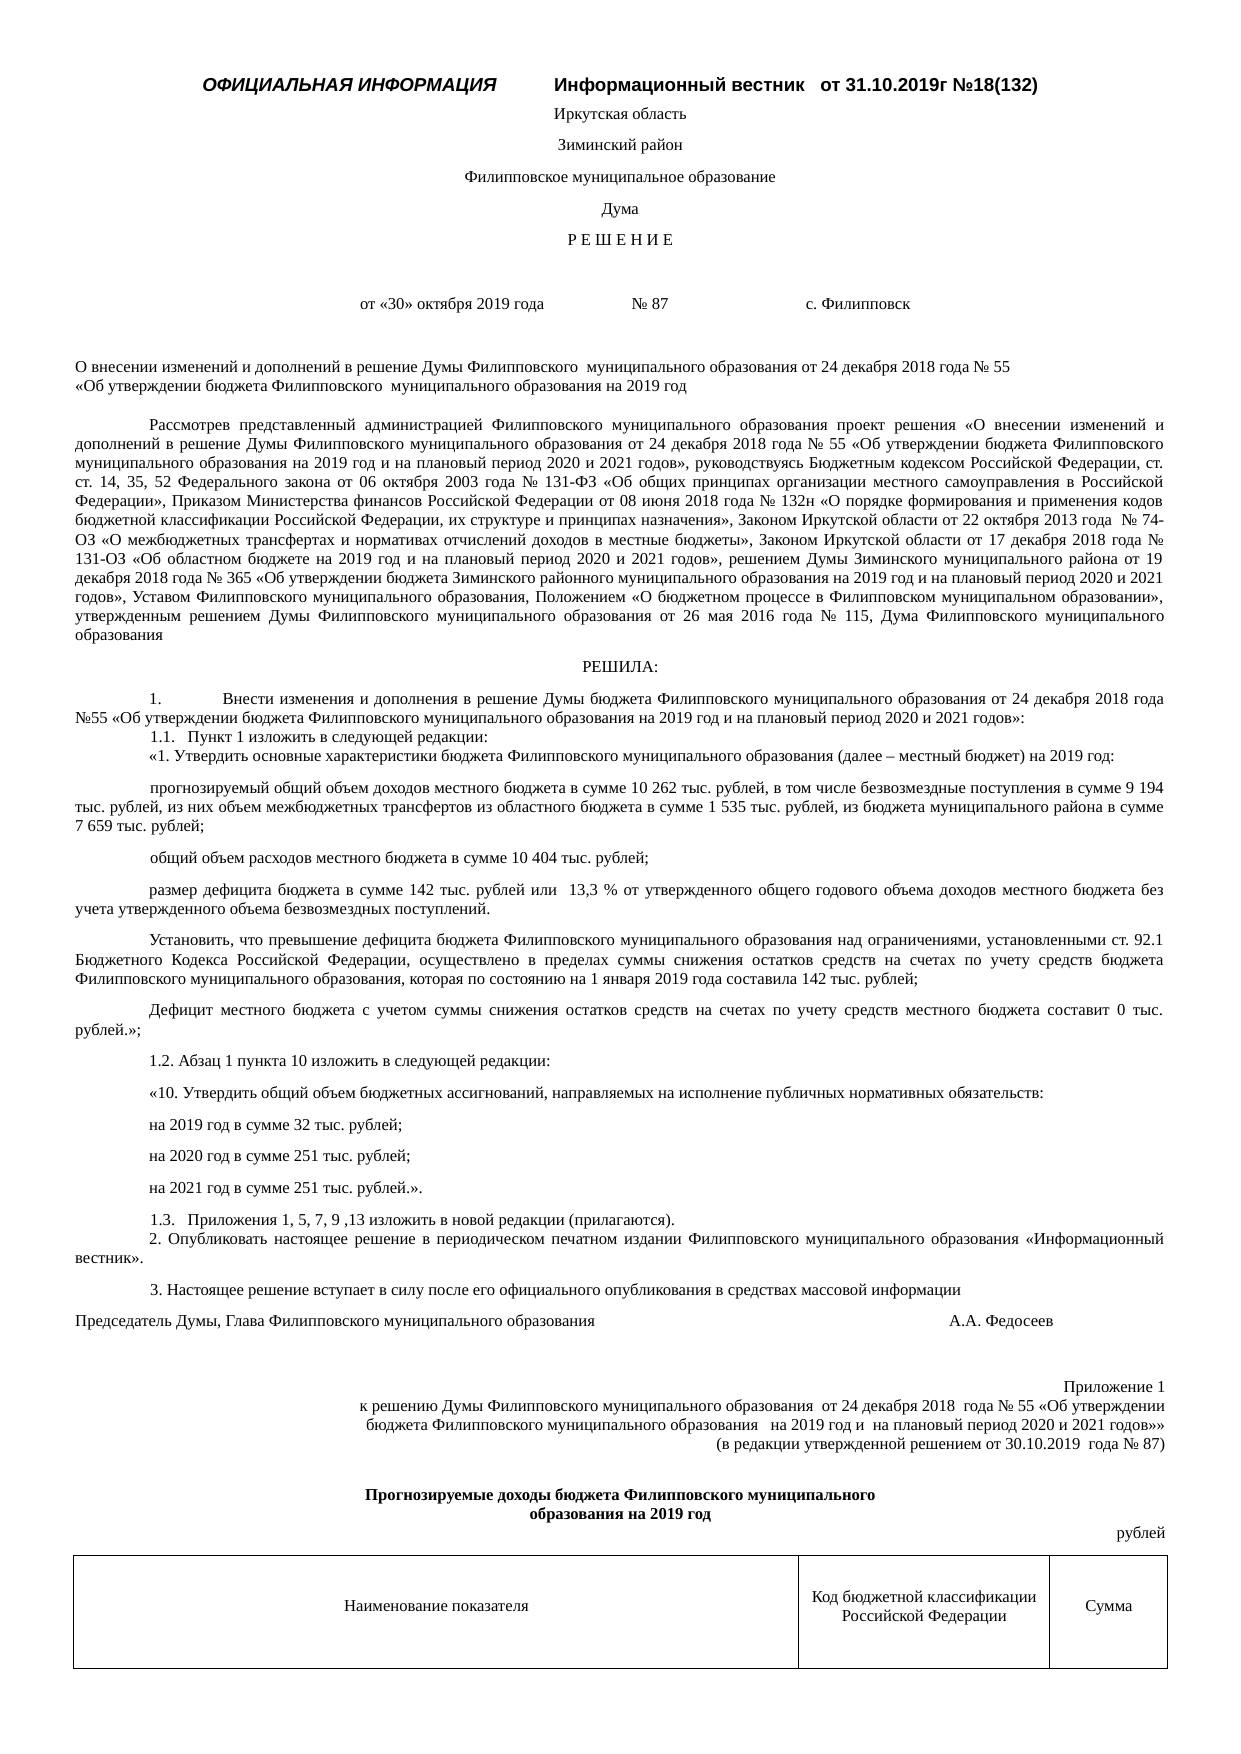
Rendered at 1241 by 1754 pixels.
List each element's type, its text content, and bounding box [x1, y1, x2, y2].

text на 2020 год в сумме 251 тыс. рублей; [75, 1146, 1165, 1165]
text Рассмотрев представленный администрацией Филипповского муниципального образования проект решения «О внесении изменений и дополнений в решение Думы Филипповского муниципального образования от 24 декабря 2018 года № 55 «Об утверждении бюджета Филипповского муниципального образования на 2019 год и на плановый период 2020 и 2021 годов», руководствуясь Бюджетным кодексом Российской Федерации, ст. ст. 14, 35, 52 Федерального закона от 06 октября 2003 года № 131-ФЗ «Об общих принципах организации местного самоуправления в Российской Федерации», Приказом Министерства финансов Российской Федерации от 08 июня 2018 года № 132н «О порядке формирования и применения кодов бюджетной классификации Российской Федерации, их структуре и принципах назначения», Законом Иркутской области от 22 октября 2013 года № 74-ОЗ «О межбюджетных трансфертах и нормативах отчислений доходов в местные бюджеты», Законом Иркутской области от 17 декабря 2018 года № 131-ОЗ «Об областном бюджете на 2019 год и на плановый период 2020 и 2021 годов», решением Думы Зиминского муниципального района от 19 декабря 2018 года № 365 «Об утверждении бюджета Зиминского районного муниципального образования на 2019 год и на плановый период 2020 и 2021 годов», Уставом Филипповского муниципального образования, Положением «О бюджетном процессе в Филипповском муниципальном образовании», утвержденным решением Думы Филипповского муниципального образования от 26 мая 2016 года № 115, Дума Филипповского муниципального образования [75, 414, 1165, 644]
text (в редакции утвержденной решением от 30.10.2019 года № 87) [75, 1434, 1165, 1453]
text Филипповское муниципальное образование [75, 167, 1165, 186]
text 2. Опубликовать настоящее решение в периодическом печатном издании Филипповского муниципального образования «Информационный вестник». [75, 1228, 1165, 1267]
list Приложения 1, 5, 7, 9 ,13 изложить в новой редакции (прилагаются). [150, 1209, 1165, 1228]
list Пункт 1 изложить в следующей редакции: [150, 727, 1165, 746]
text РЕШИЛА: [75, 657, 1165, 676]
text Дефицит местного бюджета с учетом суммы снижения остатков средств на счетах по учету средств местного бюджета составит 0 тыс. рублей.»; [75, 1000, 1165, 1038]
text Зиминский район [75, 135, 1165, 154]
text Р Е Ш Е Н И Е [75, 230, 1165, 249]
text общий объем расходов местного бюджета в сумме 10 404 тыс. рублей; [75, 848, 1165, 867]
text «1. Утвердить основные характеристики бюджета Филипповского муниципального образования (далее – местный бюджет) на 2019 год: [75, 746, 1165, 765]
text Иркутская область [75, 103, 1165, 123]
text к решению Думы Филипповского муниципального образования от 24 декабря 2018 года № 55 «Об утверждении [75, 1396, 1165, 1415]
text Дума [75, 198, 1165, 218]
text от «30» октября 2019 года № 87 с. Филипповск [75, 293, 1165, 313]
text Прогнозируемые доходы бюджета Филипповского муниципального [75, 1485, 1165, 1504]
text размер дефицита бюджета в сумме 142 тыс. рублей или 13,3 % от утвержденного общего годового объема доходов местного бюджета без учета утвержденного объема безвозмездных поступлений. [75, 879, 1165, 918]
text «Об утверждении бюджета Филипповского муниципального образования на 2019 год [75, 376, 1165, 395]
text образования на 2019 год [75, 1504, 1165, 1523]
text Председатель Думы, Глава Филипповского муниципального образования А.А. Федосеев [75, 1311, 1165, 1330]
text 3. Настоящее решение вступает в силу после его официального опубликования в средствах массовой информации [75, 1279, 1165, 1298]
text бюджета Филипповского муниципального образования на 2019 год и на плановый период 2020 и 2021 годов»» [75, 1415, 1165, 1434]
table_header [74, 1556, 798, 1668]
text прогнозируемый общий объем доходов местного бюджета в сумме 10 262 тыс. рублей, в том числе безвозмездные поступления в сумме 9 194 тыс. рублей, из них объем межбюджетных трансфертов из областного бюджета в сумме 1 535 тыс. рублей, из бюджета муниципального района в сумме 7 659 тыс. рублей; [75, 778, 1165, 835]
table_header Сумма [1050, 1556, 1167, 1668]
text на 2021 год в сумме 251 тыс. рублей.». [75, 1178, 1165, 1197]
text «10. Утвердить общий объем бюджетных ассигнований, направляемых на исполнение публичных нормативных обязательств: [75, 1083, 1165, 1102]
text 1.2. Абзац 1 пункта 10 изложить в следующей редакции: [75, 1051, 1165, 1070]
text на 2019 год в сумме 32 тыс. рублей; [75, 1114, 1165, 1133]
text О внесении изменений и дополнений в решение Думы Филипповского муниципального образования от 24 декабря 2018 года № 55 [75, 357, 1165, 376]
text Приложение 1 [75, 1377, 1165, 1396]
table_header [799, 1556, 1049, 1668]
list Внести изменения и дополнения в решение Думы бюджета Филипповского муниципального образования от 24 декабря 2018 года №55 «Об утверждении бюджета Филипповского муниципального образования на 2019 год и на плановый период 2020 и 2021 годов»: [75, 688, 1165, 727]
text Установить, что превышение дефицита бюджета Филипповского муниципального образования над ограничениями, установленными ст. 92.1 Бюджетного Кодекса Российской Федерации, осуществлено в пределах суммы снижения остатков средств на счетах по учету средств бюджета Филипповского муниципального образования, которая по состоянию на 1 января 2019 года составила 142 тыс. рублей; [75, 930, 1165, 988]
text рублей [75, 1523, 1165, 1542]
